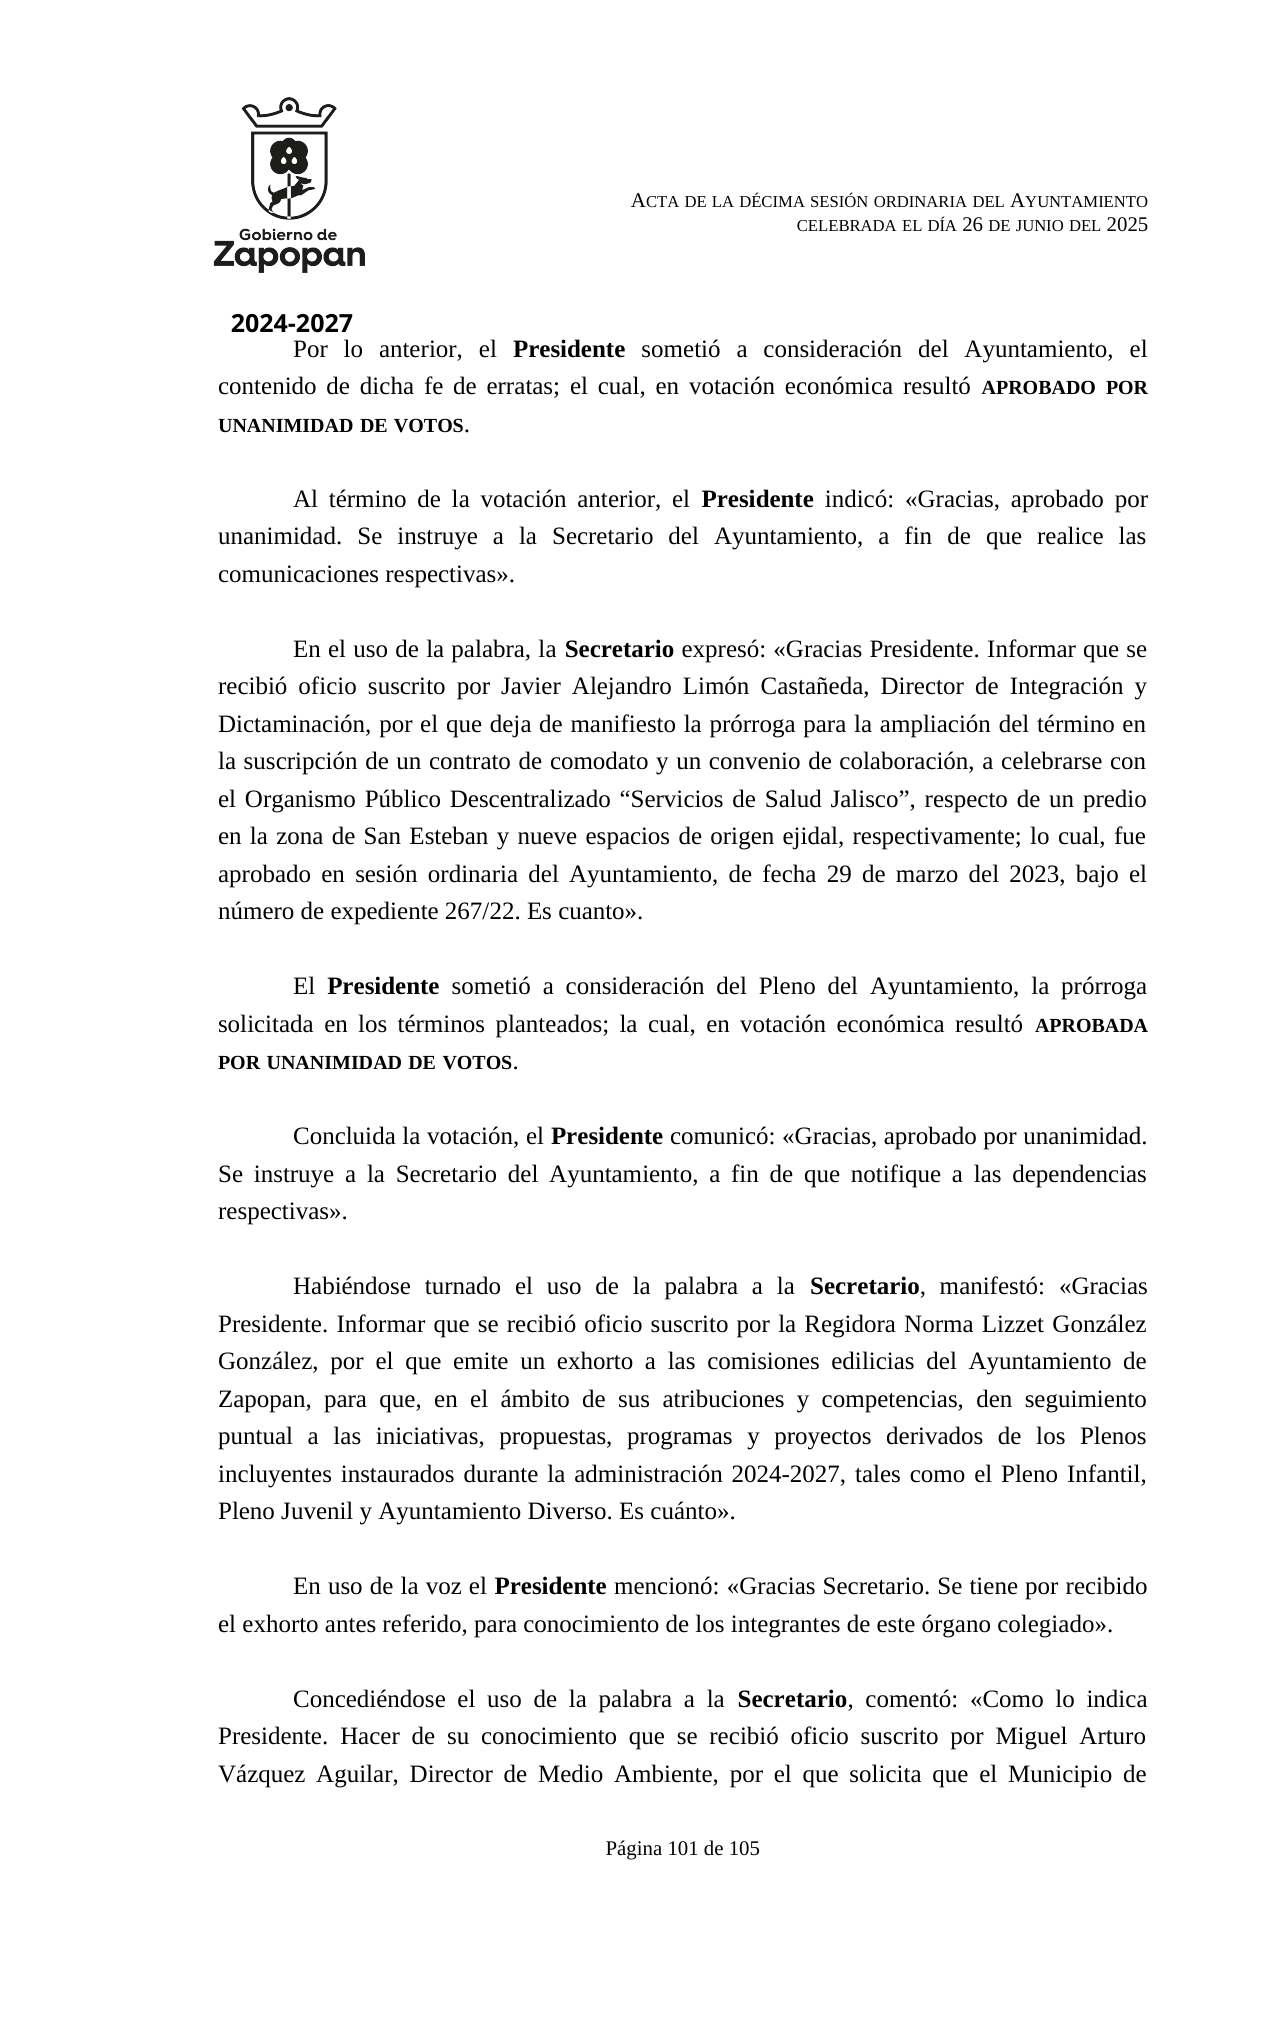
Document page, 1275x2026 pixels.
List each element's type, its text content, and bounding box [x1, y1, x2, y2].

text En el uso de la palabra, la Secretario expresó: «Gracias Presidente. Informar que se recibió oficio suscrito por Javier Alejandro Limón Castañeda, Director de Integración y Dictaminación, por el que deja de manifiesto la prórroga para la ampliación del término en la suscripción de un contrato de comodato y un convenio de colaboración, a celebrarse con el Organismo Público Descentralizado “Servicios de Salud Jalisco”, respecto de un predio en la zona de San Esteban y nueve espacios de origen ejidal, respectivamente; lo cual, fue aprobado en sesión ordinaria del Ayuntamiento, de fecha 29 de marzo del 2023, bajo el número de expediente 267/22. Es cuanto». [218, 625, 1148, 925]
text El Presidente sometió a consideración del Pleno del Ayuntamiento, la prórroga solicitada en los términos planteados; la cual, en votación económica resultó aprobada por unanimidad de votos. [218, 962, 1148, 1075]
text Concluida la votación, el Presidente comunicó: «Gracias, aprobado por unanimidad. Se instruye a la Secretario del Ayuntamiento, a fin de que notifique a las dependencias respectivas». [218, 1112, 1148, 1225]
text Por lo anterior, el Presidente sometió a consideración del Ayuntamiento, el contenido de dicha fe de erratas; el cual, en votación económica resultó aprobado por unanimidad de votos. [218, 325, 1148, 437]
text Habiéndose turnado el uso de la palabra a la Secretario, manifestó: «Gracias Presidente. Informar que se recibió oficio suscrito por la Regidora Norma Lizzet González González, por el que emite un exhorto a las comisiones edilicias del Ayuntamiento de Zapopan, para que, en el ámbito de sus atribuciones y competencias, den seguimiento puntual a las iniciativas, propuestas, programas y proyectos derivados de los Plenos incluyentes instaurados durante la administración 2024-2027, tales como el Pleno Infantil, Pleno Juvenil y Ayuntamiento Diverso. Es cuánto». [218, 1262, 1148, 1525]
text En uso de la voz el Presidente mencionó: «Gracias Secretario. Se tiene por recibido el exhorto antes referido, para conocimiento de los integrantes de este órgano colegiado». [218, 1562, 1148, 1637]
picture [213, 97, 365, 273]
text Al término de la votación anterior, el Presidente indicó: «Gracias, aprobado por unanimidad. Se instruye a la Secretario del Ayuntamiento, a fin de que realice las comunicaciones respectivas». [218, 475, 1148, 587]
